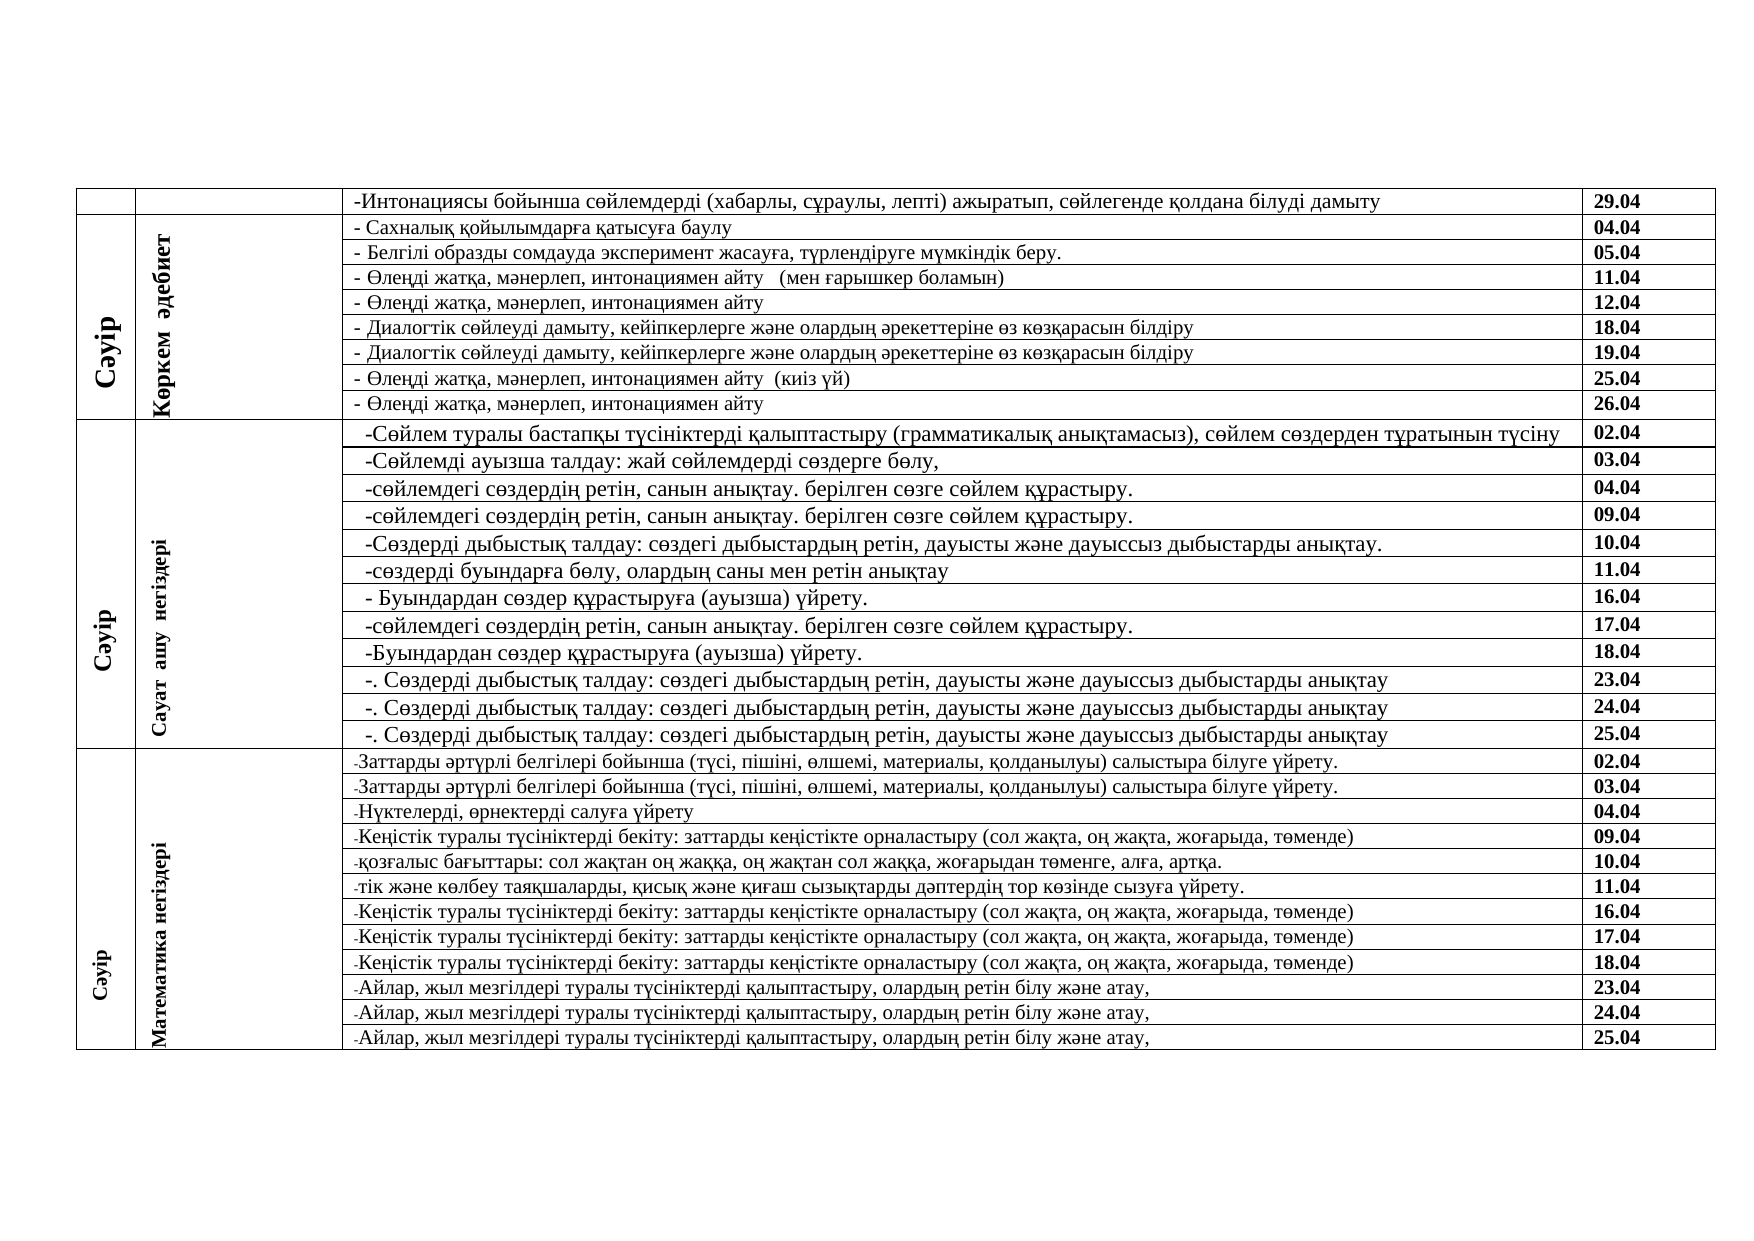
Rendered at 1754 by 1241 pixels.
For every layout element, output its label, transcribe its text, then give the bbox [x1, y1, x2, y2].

table_cell 25.04 [1583, 721, 1715, 748]
table_cell - Диалогтік сөйлеуді дамыту, кейіпкерлерге және олардың әрекеттеріне өз көзқарасын білдіру [343, 340, 1582, 364]
table_cell 10.04 [1583, 849, 1715, 873]
table_cell -Кеңістік туралы түсініктерді бекіту: заттарды кеңістікте орналастыру (сол жақта, оң жақта, жоғарыда, төменде) [343, 899, 1582, 923]
table_cell - Сахналық қойылымдарға қатысуға баулу [343, 215, 1582, 239]
table_cell -сөздерді буындарға бөлу, олардың саны мен ретін анықтау [343, 557, 1582, 583]
table_cell 24.04 [1583, 1000, 1715, 1024]
table_cell -Айлар, жыл мезгілдері туралы түсініктерді қалыптастыру, олардың ретін білу және атау, [343, 975, 1582, 999]
table_cell 11.04 [1583, 265, 1715, 289]
table_cell 16.04 [1583, 584, 1715, 611]
table_cell - Өлеңді жатқа, мәнерлеп, интонациямен айту [343, 290, 1582, 314]
table_cell 19.04 [1583, 340, 1715, 364]
table_cell 25.04 [1583, 1025, 1715, 1049]
table_cell -Заттарды әртүрлі белгілері бойынша (түсі, пішіні, өлшемі, материалы, қолданылуы) салыстыра білуге үйрету. [343, 774, 1582, 798]
table_cell 03.04 [1583, 774, 1715, 798]
table_cell -сөйлемдегі сөздердің ретін, санын анықтау. берілген сөзге сөйлем құрастыру. [343, 612, 1582, 638]
table_cell Сәуір [77, 215, 135, 419]
table_cell 18.04 [1583, 639, 1715, 666]
table_cell - Өлеңді жатқа, мәнерлеп, интонациямен айту (мен ғарышкер боламын) [343, 265, 1582, 289]
table_cell -Сөйлемді ауызша талдау: жай сөйлемдерді сөздерге бөлу, [343, 448, 1582, 474]
table_cell 03.04 [1583, 448, 1715, 474]
table_cell 09.04 [1583, 502, 1715, 528]
table_cell - Өлеңді жатқа, мәнерлеп, интонациямен айту (киіз үй) [343, 365, 1582, 389]
table_cell Сәуір [77, 420, 135, 748]
table_cell -Кеңістік туралы түсініктерді бекіту: заттарды кеңістікте орналастыру (сол жақта, оң жақта, жоғарыда, төменде) [343, 950, 1582, 974]
table_cell -. Сөздерді дыбыстық талдау: сөздегі дыбыстардың ретін, дауысты және дауыссыз дыбыстарды анықтау [343, 721, 1582, 748]
table_cell 12.04 [1583, 290, 1715, 314]
table_cell 18.04 [1583, 950, 1715, 974]
table_cell 02.04 [1583, 420, 1715, 446]
table_cell Сәуір Сәуір [77, 749, 135, 1049]
table_cell 24.04 [1583, 694, 1715, 720]
table_cell - Өлеңді жатқа, мәнерлеп, интонациямен айту [343, 391, 1582, 419]
table_cell -Сөздерді дыбыстық талдау: сөздегі дыбыстардың ретін, дауысты және дауыссыз дыбыстарды анықтау. [343, 530, 1582, 556]
table_cell Сауат ашу негіздері [136, 420, 342, 748]
table_cell 23.04 [1583, 667, 1715, 693]
table_cell 04.04 [1583, 475, 1715, 501]
table_cell -сөйлемдегі сөздердің ретін, санын анықтау. берілген сөзге сөйлем құрастыру. [343, 502, 1582, 528]
table_cell 02.04 [1583, 749, 1715, 773]
table_cell -Айлар, жыл мезгілдері туралы түсініктерді қалыптастыру, олардың ретін білу және атау, [343, 1025, 1582, 1049]
table_cell -Сөйлем туралы бастапқы түсініктерді қалыптастыру (грамматикалық анықтамасыз), сөйлем сөздерден тұратынын түсіну [343, 420, 1582, 446]
table_cell 25.04 [1583, 365, 1715, 389]
table_cell 10.04 [1583, 530, 1715, 556]
table_cell Көркем әдебиет [136, 215, 342, 419]
table_cell 16.04 [1583, 899, 1715, 923]
table_cell 23.04 [1583, 975, 1715, 999]
table_cell 11.04 [1583, 874, 1715, 898]
table_cell - Диалогтік сөйлеуді дамыту, кейіпкерлерге және олардың әрекеттеріне өз көзқарасын білдіру [343, 315, 1582, 339]
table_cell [343, 189, 1582, 214]
table_cell 17.04 [1583, 925, 1715, 948]
table_cell 04.04 [1583, 215, 1715, 239]
table_cell -тік және көлбеу таяқшаларды, қисық және қиғаш сызықтарды дәптердің тор көзінде сызуға үйрету. [343, 874, 1582, 898]
table_cell -Заттарды әртүрлі белгілері бойынша (түсі, пішіні, өлшемі, материалы, қолданылуы) салыстыра білуге үйрету. [343, 749, 1582, 773]
table_cell -Буындардан сөздер құрастыруға (ауызша) үйрету. [343, 639, 1582, 666]
table_cell - Буындардан сөздер құрастыруға (ауызша) үйрету. [343, 584, 1582, 611]
table_cell -сөйлемдегі сөздердің ретін, санын анықтау. берілген сөзге сөйлем құрастыру. [343, 475, 1582, 501]
table_cell 29.04 [1583, 189, 1715, 214]
table_cell -Кеңістік туралы түсініктерді бекіту: заттарды кеңістікте орналастыру (сол жақта, оң жақта, жоғарыда, төменде) [343, 824, 1582, 848]
table_cell Математика негіздері [136, 749, 342, 1049]
table_cell -қозғалыс бағыттары: сол жақтан оң жаққа, оң жақтан сол жаққа, жоғарыдан төменге, алға, артқа. [343, 849, 1582, 873]
table_cell 17.04 [1583, 612, 1715, 638]
table_cell 26.04 [1583, 391, 1715, 419]
table_cell -Кеңістік туралы түсініктерді бекіту: заттарды кеңістікте орналастыру (сол жақта, оң жақта, жоғарыда, төменде) [343, 925, 1582, 948]
table_cell 11.04 [1583, 557, 1715, 583]
table_cell 04.04 [1583, 799, 1715, 823]
table_cell - Белгілі образды сомдауда эксперимент жасауға, түрлендіруге мүмкіндік беру. [343, 240, 1582, 264]
table_cell 05.04 [1583, 240, 1715, 264]
table_cell -Нүктелерді, өрнектерді салуға үйрету [343, 799, 1582, 823]
table_cell -. Сөздерді дыбыстық талдау: сөздегі дыбыстардың ретін, дауысты және дауыссыз дыбыстарды анықтау [343, 694, 1582, 720]
table_cell 18.04 [1583, 315, 1715, 339]
table_cell -. Сөздерді дыбыстық талдау: сөздегі дыбыстардың ретін, дауысты және дауыссыз дыбыстарды анықтау [343, 667, 1582, 693]
table_cell -Айлар, жыл мезгілдері туралы түсініктерді қалыптастыру, олардың ретін білу және атау, [343, 1000, 1582, 1024]
table_cell 09.04 [1583, 824, 1715, 848]
